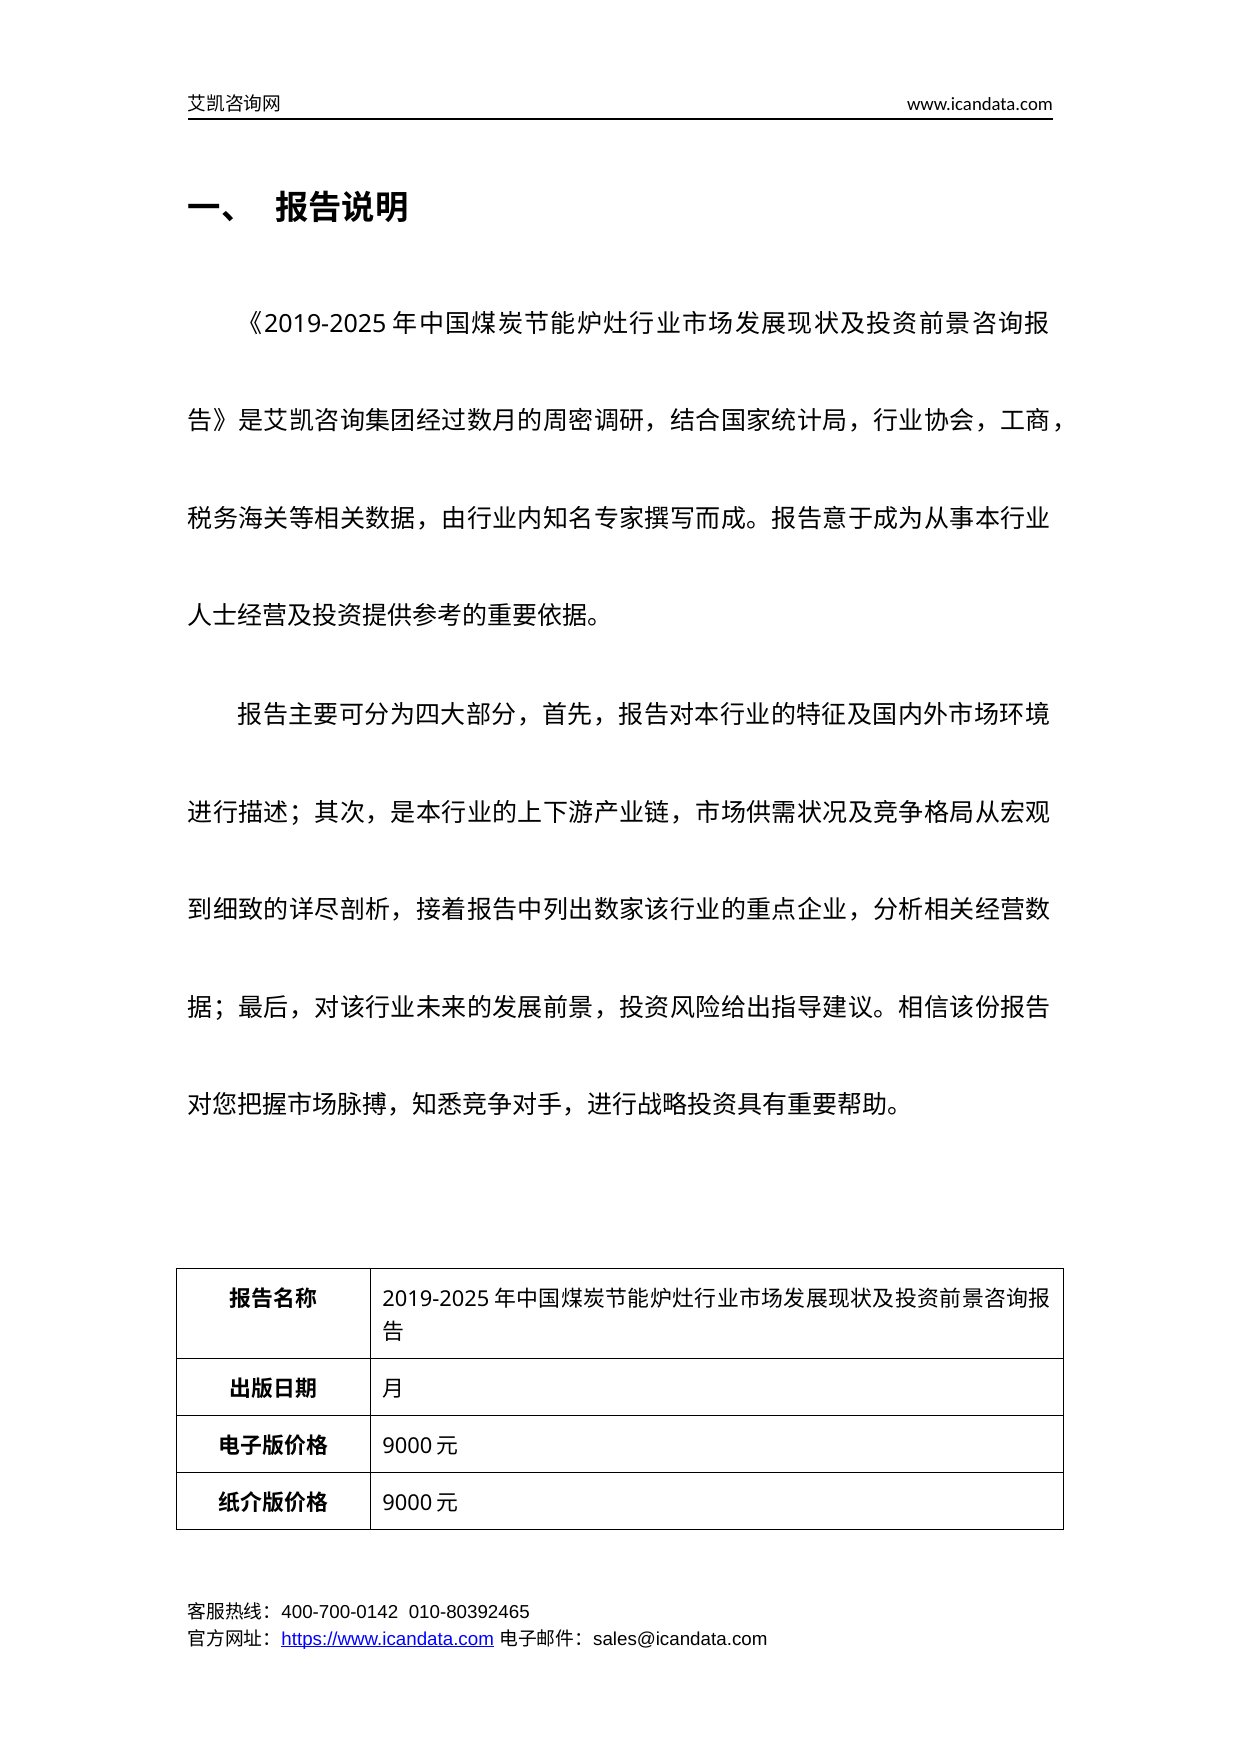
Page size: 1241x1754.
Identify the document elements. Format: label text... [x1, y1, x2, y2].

text 报告主要可分为四大部分，首先，报告对本行业的特征及国内外市场环境进行描述；其次，是本行业的上下游产业链，市场供需状况及竞争格局从宏观到细致的详尽剖析，接着报告中列出数家该行业的重点企业，分析相关经营数据；最后，对该行业未来的发展前景，投资风险给出指导建议。相信该份报告对您把握市场脉搏，知悉竞争对手，进行战略投资具有重要帮助。 [187, 681, 1053, 1136]
subtitle 报告说明 [187, 172, 1053, 237]
table_cell 9000元 [371, 1473, 1063, 1529]
table_header 2019-2025年中国煤炭节能炉灶行业市场发展现状及投资前景咨询报告 [371, 1269, 1063, 1358]
table_cell 出版日期 [177, 1359, 370, 1415]
table_cell 月 [371, 1359, 1063, 1415]
table_cell 纸介版价格 [177, 1473, 370, 1529]
table_cell 9000元 [371, 1416, 1063, 1472]
text 《2019-2025年中国煤炭节能炉灶行业市场发展现状及投资前景咨询报告》是艾凯咨询集团经过数月的周密调研，结合国家统计局，行业协会，工商，税务海关等相关数据，由行业内知名专家撰写而成。报告意于成为从事本行业人士经营及投资提供参考的重要依据。 [187, 289, 1053, 646]
table_header 报告名称 [177, 1269, 370, 1358]
table_cell 电子版价格 [177, 1416, 370, 1472]
